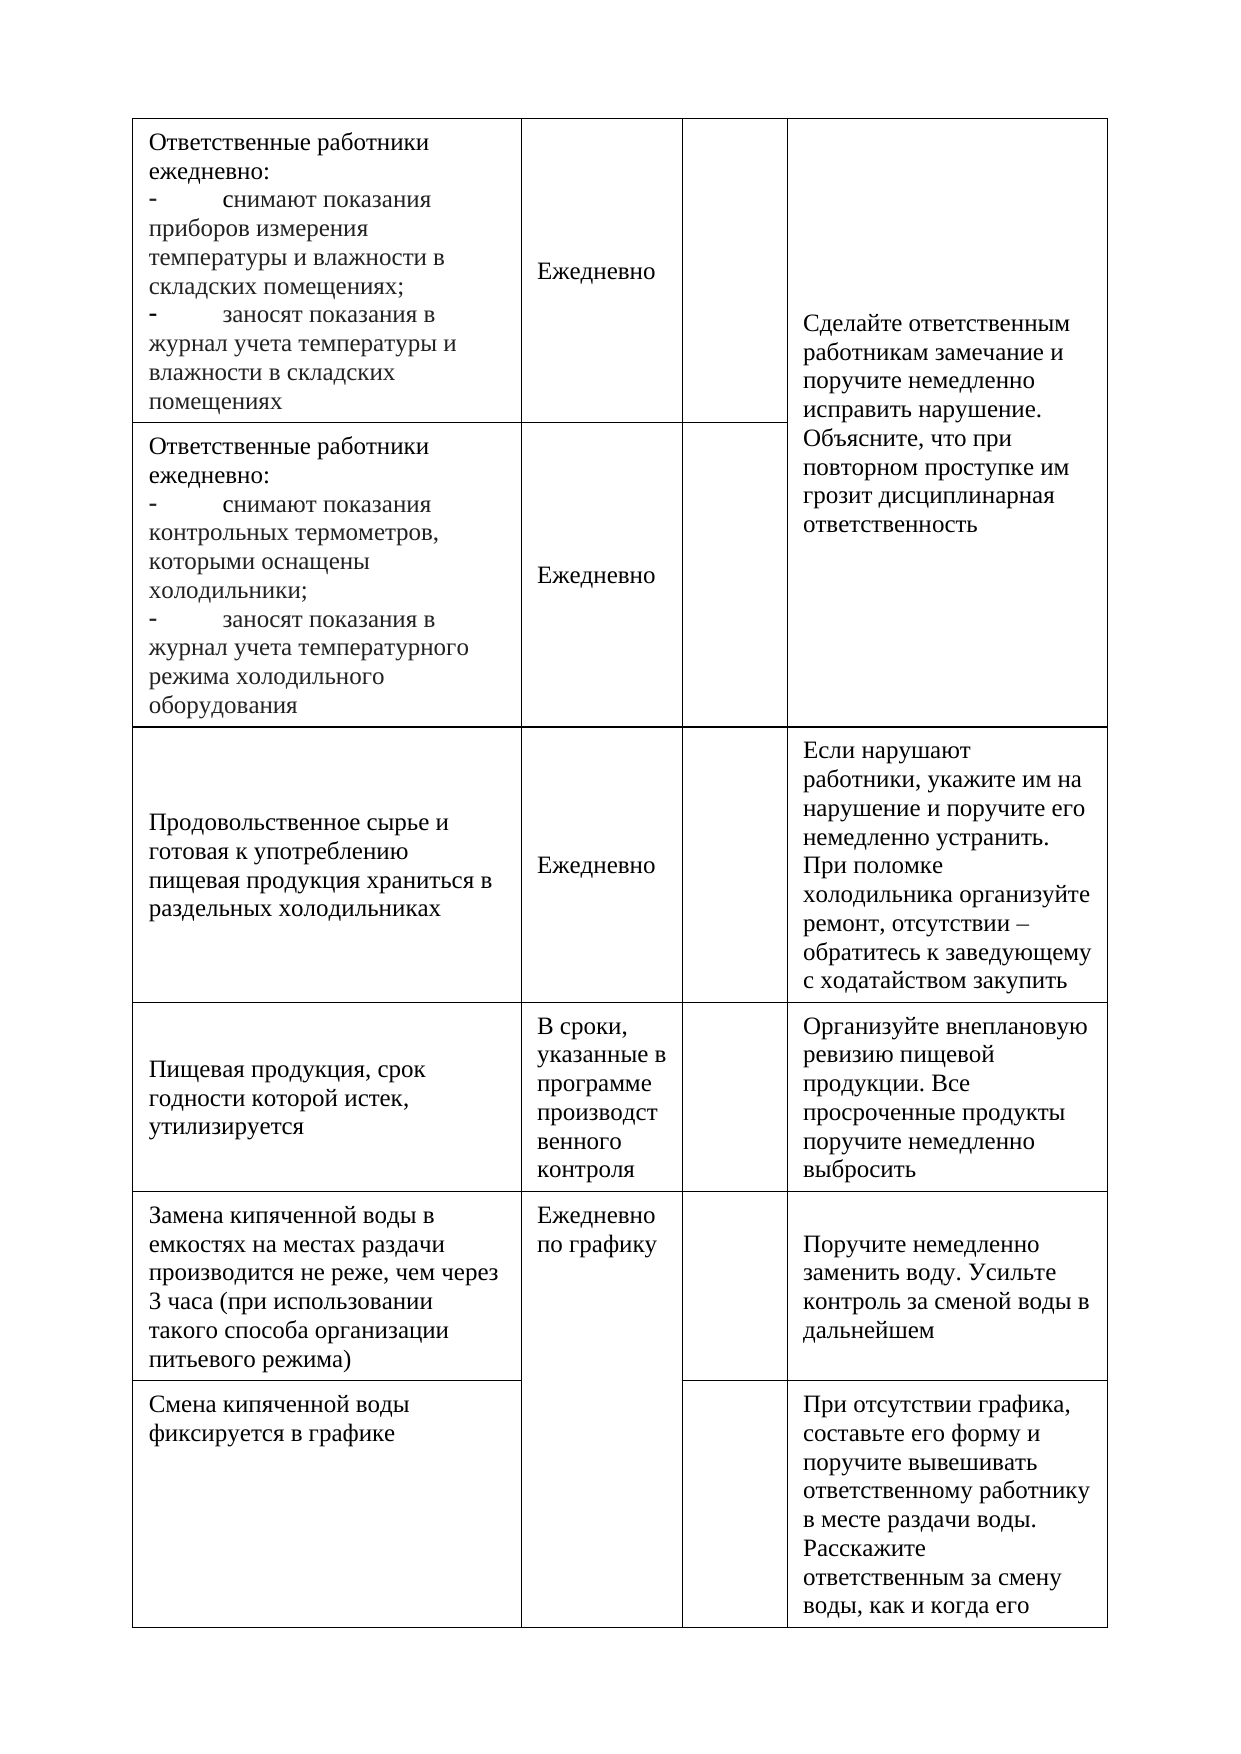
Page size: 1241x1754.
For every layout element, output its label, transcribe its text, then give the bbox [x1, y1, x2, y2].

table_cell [788, 1381, 1107, 1627]
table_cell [133, 1381, 521, 1627]
table_cell Ежедневно по графику [522, 1192, 682, 1627]
table_cell Ежедневно [522, 423, 682, 726]
table_cell Поручите немедленно заменить воду. Усильте контроль за сменой воды в дальнейшем [788, 1192, 1107, 1380]
table_cell Организуйте внеплановую ревизию пищевой продукции. Все просроченные продукты поручите немедленно выбросить [788, 1003, 1107, 1191]
table_cell В сроки, указанные в программе производственного контроля [522, 1003, 682, 1191]
table_cell [683, 423, 787, 726]
table_cell [683, 119, 787, 422]
table_cell Если нарушают работники, укажите им на нарушение и поручите его немедленно устранить. При поломке холодильника организуйте ремонт, отсутствии – обратитесь к заведующему с ходатайством закупить [788, 728, 1107, 1002]
table_cell Пищевая продукция, срок годности которой истек, утилизируется [133, 1003, 521, 1191]
table_cell [683, 1192, 787, 1380]
table_cell Ответственные работники ежедневно: снимают показания приборов измерения температуры и влажности в складских помещениях; заносят показания в журнал учета температуры и влажности в складских помещениях [133, 119, 521, 422]
table_cell Ежедневно [522, 119, 682, 422]
table_cell Замена кипяченной воды в емкостях на местах раздачи производится не реже, чем через 3 часа (при использовании такого способа организации питьевого режима) [133, 1192, 521, 1380]
table_cell Ежедневно [522, 728, 682, 1002]
table_cell [683, 1381, 787, 1627]
table_cell [683, 1003, 787, 1191]
table_cell [683, 728, 787, 1002]
table_cell Ответственные работники ежедневно: снимают показания контрольных термометров, которыми оснащены холодильники; заносят показания в журнал учета температурного режима холодильного оборудования [133, 423, 521, 726]
table_cell Продовольственное сырье и готовая к употреблению пищевая продукция храниться в раздельных холодильниках [133, 728, 521, 1002]
table_cell Сделайте ответственным работникам замечание и поручите немедленно исправить нарушение. Объясните, что при повторном проступке им грозит дисциплинарная ответственность [788, 119, 1107, 726]
